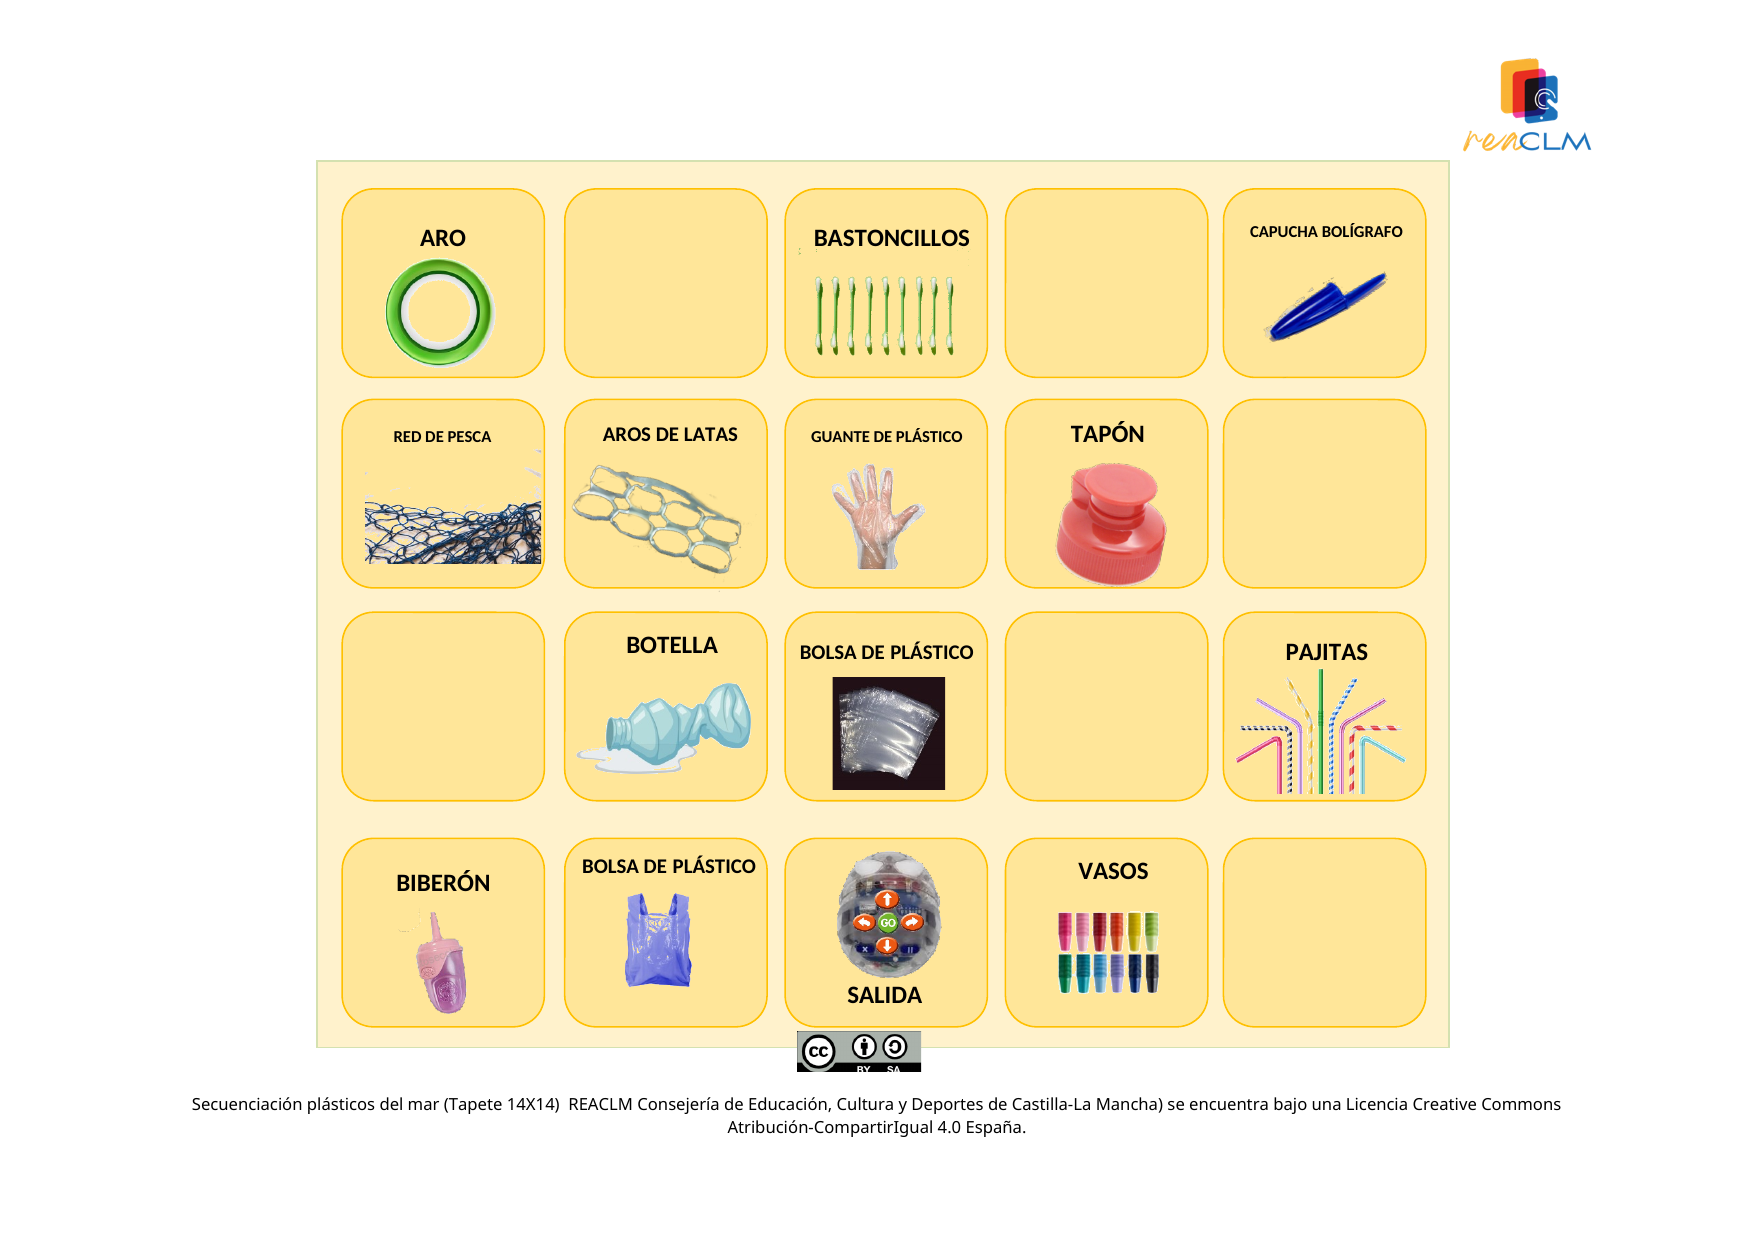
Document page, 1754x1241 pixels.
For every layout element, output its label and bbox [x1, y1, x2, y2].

picture [1033, 891, 1182, 1009]
picture [1230, 658, 1410, 794]
picture [1032, 441, 1197, 605]
picture [833, 849, 944, 978]
picture [561, 442, 757, 593]
picture [1447, 35, 1607, 155]
picture [366, 239, 510, 384]
picture [1226, 190, 1422, 379]
picture [570, 675, 757, 783]
picture [798, 248, 971, 378]
picture [569, 881, 747, 1000]
picture [796, 1031, 921, 1072]
picture [827, 459, 928, 573]
picture [832, 677, 946, 790]
picture [397, 908, 483, 1020]
picture [365, 446, 542, 564]
